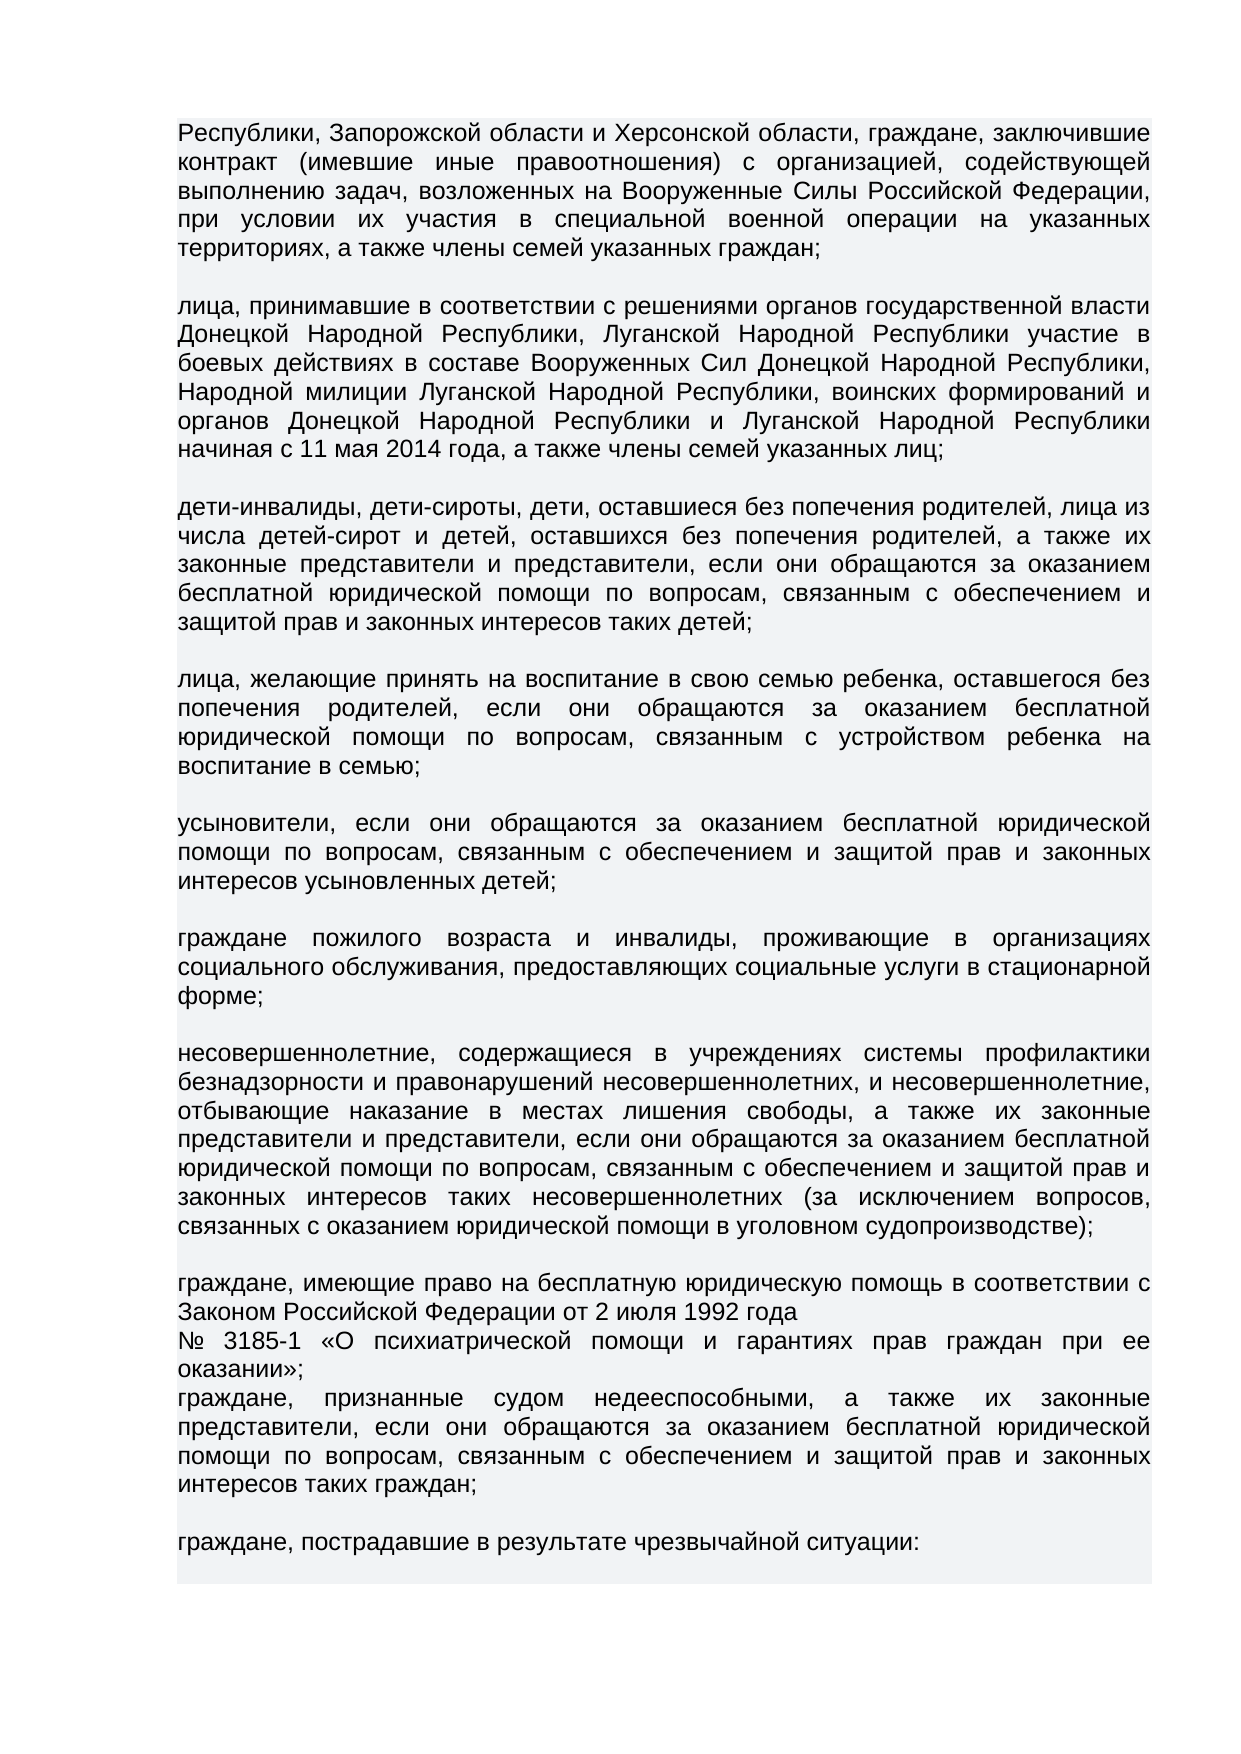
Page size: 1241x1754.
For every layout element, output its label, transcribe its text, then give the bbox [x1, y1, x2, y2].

text граждане, признанные судом недееспособными, а также их законные представители, если они обращаются за оказанием бесплатной юридической помощи по вопросам, связанным с обеспечением и защитой прав и законных интересов таких граждан; [177, 1383, 1152, 1498]
text лица, желающие принять на воспитание в свою семью ребенка, оставшегося без попечения родителей, если они обращаются за оказанием бесплатной юридической помощи по вопросам, связанным с устройством ребенка на воспитание в семью; [177, 664, 1152, 779]
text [177, 118, 1152, 262]
text граждане пожилого возраста и инвалиды, проживающие в организациях социального обслуживания, предоставляющих социальные услуги в стационарной форме; [177, 923, 1152, 1009]
text несовершеннолетние, содержащиеся в учреждениях системы профилактики безнадзорности и правонарушений несовершеннолетних, и несовершеннолетние, отбывающие наказание в местах лишения свободы, а также их законные представители и представители, если они обращаются за оказанием бесплатной юридической помощи по вопросам, связанным с обеспечением и защитой прав и законных интересов таких несовершеннолетних (за исключением вопросов, связанных с оказанием юридической помощи в уголовном судопроизводстве); [177, 1038, 1152, 1239]
text лица, принимавшие в соответствии с решениями органов государственной власти Донецкой Народной Республики, Луганской Народной Республики участие в боевых действиях в составе Вооруженных Сил Донецкой Народной Республики, Народной милиции Луганской Народной Республики, воинских формирований и органов Донецкой Народной Республики и Луганской Народной Республики начиная с 11 мая 2014 года, а также члены семей указанных лиц; [177, 291, 1152, 463]
text усыновители, если они обращаются за оказанием бесплатной юридической помощи по вопросам, связанным с обеспечением и защитой прав и законных интересов усыновленных детей; [177, 808, 1152, 894]
text дети-инвалиды, дети-сироты, дети, оставшиеся без попечения родителей, лица из числа детей-сирот и детей, оставшихся без попечения родителей, а также их законные представители и представители, если они обращаются за оказанием бесплатной юридической помощи по вопросам, связанным с обеспечением и защитой прав и законных интересов таких детей; [177, 492, 1152, 636]
text граждане, имеющие право на бесплатную юридическую помощь в соответствии с Законом Российской Федерации от 2 июля 1992 года [177, 1268, 1152, 1326]
text граждане, пострадавшие в результате чрезвычайной ситуации: [177, 1527, 1152, 1556]
text № 3185-1 «О психиатрической помощи и гарантиях прав граждан при ее оказании»; [177, 1326, 1152, 1383]
